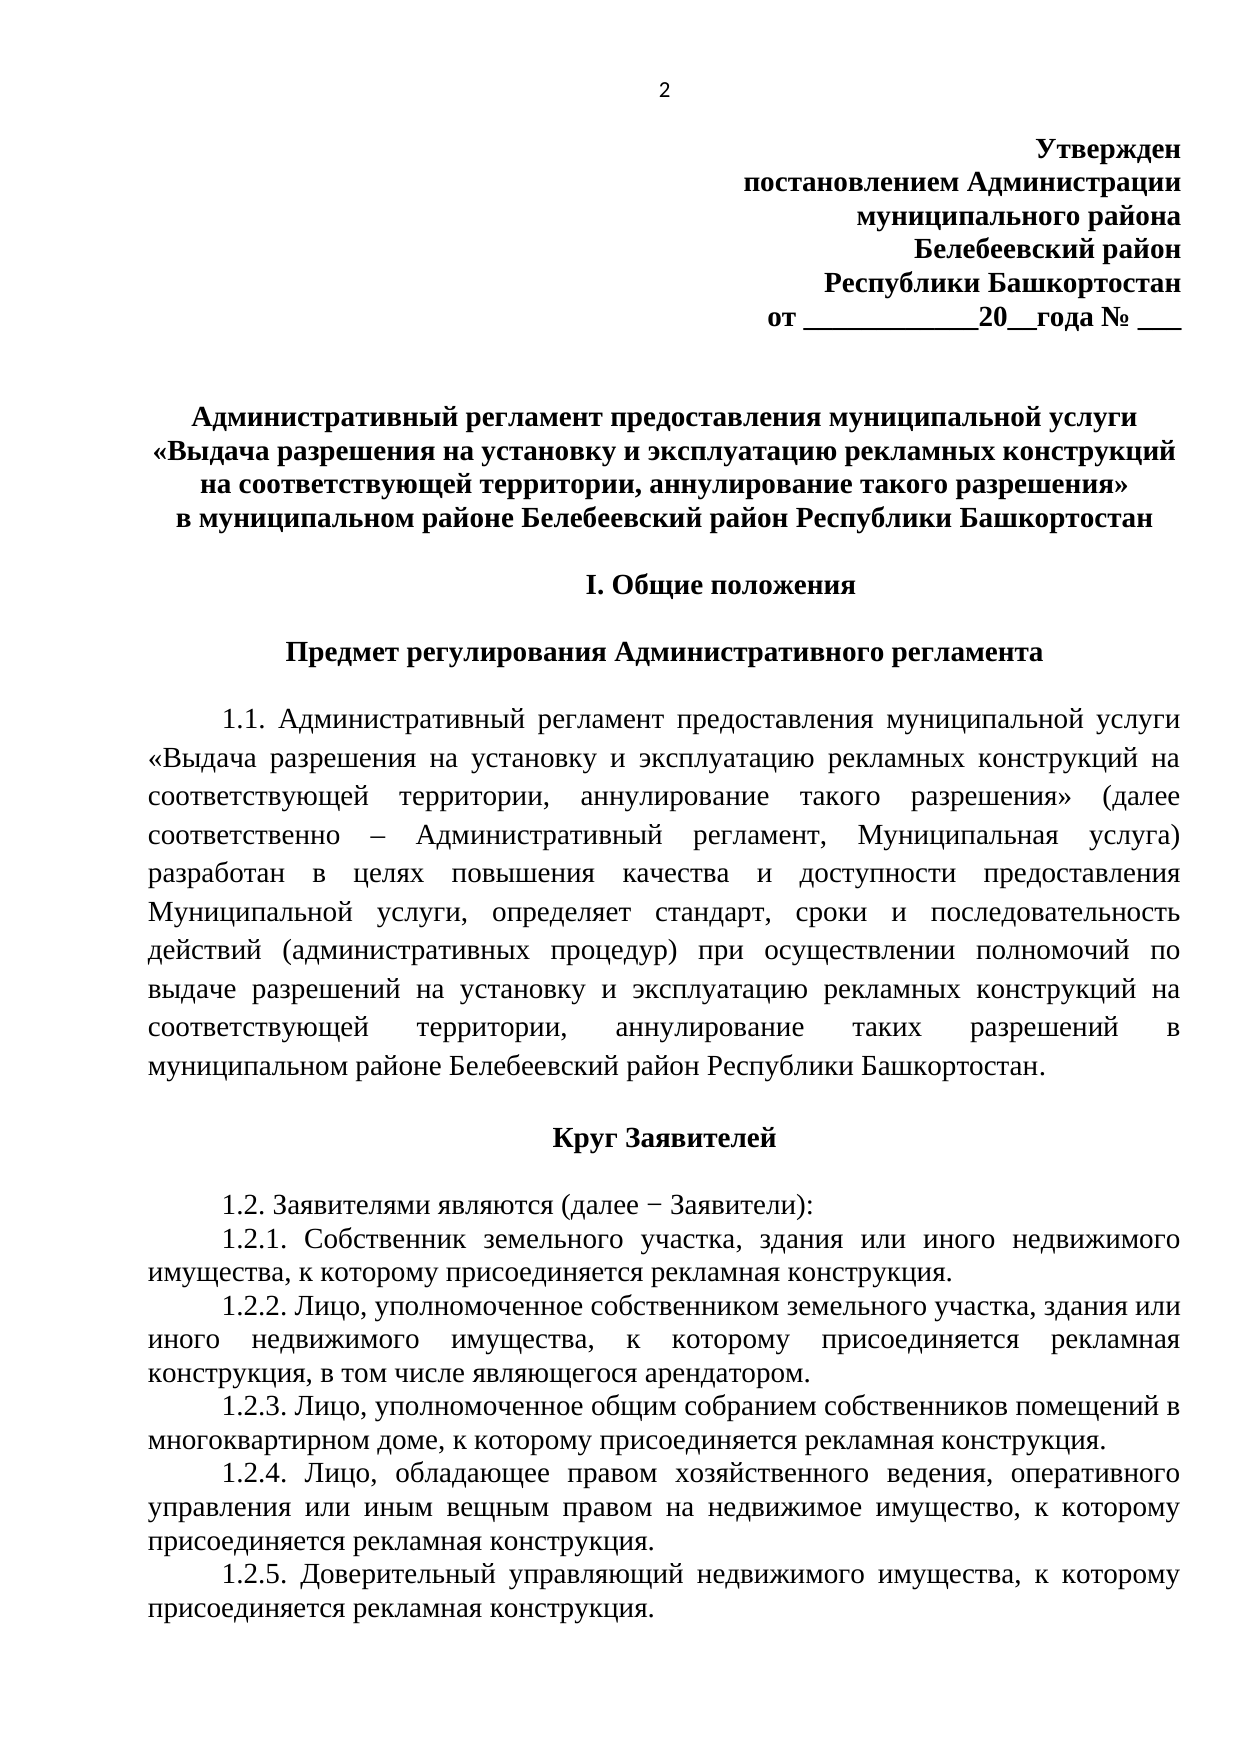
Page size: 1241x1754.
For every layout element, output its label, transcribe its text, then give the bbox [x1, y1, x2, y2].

text Административный регламент предоставления муниципальной услуги «Выдача разрешения на установку и эксплуатацию рекламных конструкций на соответствующей территории, аннулирование такого разрешения» [148, 399, 1181, 500]
text Белебеевский район [148, 232, 1181, 265]
text 1.2.4. Лицо, обладающее правом хозяйственного ведения, оперативного управления или иным вещным правом на недвижимое имущество, к которому присоединяется рекламная конструкция. [148, 1456, 1181, 1556]
text 1.2.1. Собственник земельного участка, здания или иного недвижимого имущества, к которому присоединяется рекламная конструкция. [148, 1221, 1181, 1288]
text 1.2.2. Лицо, уполномоченное собственником земельного участка, здания или иного недвижимого имущества, к которому присоединяется рекламная конструкция, в том числе являющегося арендатором. [148, 1288, 1181, 1388]
text муниципального района [148, 198, 1181, 232]
text Предмет регулирования Административного регламента [148, 634, 1181, 668]
text в муниципальном районе Белебеевский район Республики Башкортостан [148, 500, 1181, 533]
text от ____________20__года № ___ [148, 299, 1181, 332]
text Утвержден [148, 131, 1181, 164]
text 1.1. Административный регламент предоставления муниципальной услуги «Выдача разрешения на установку и эксплуатацию рекламных конструкций на соответствующей территории, аннулирование такого разрешения» (далее соответственно – Административный регламент, Муниципальная услуга) разработан в целях повышения качества и доступности предоставления Муниципальной услуги, определяет стандарт, сроки и последовательность действий (административных процедур) при осуществлении полномочий по выдаче разрешений на установку и эксплуатацию рекламных конструкций на соответствующей территории, аннулирование таких разрешений в муниципальном районе Белебеевский район Республики Башкортостан. [148, 701, 1181, 1082]
text 1.2.3. Лицо, уполномоченное общим собранием собственников помещений в многоквартирном доме, к которому присоединяется рекламная конструкция. [148, 1388, 1181, 1456]
text I. Общие положения [260, 567, 1181, 601]
text 1.2.5. Доверительный управляющий недвижимого имущества, к которому присоединяется рекламная конструкция. [148, 1556, 1181, 1623]
text Круг Заявителей [148, 1120, 1181, 1154]
text Республики Башкортостан [148, 265, 1181, 299]
text 1.2. Заявителями являются (далее − Заявители): [148, 1187, 1181, 1221]
text постановлением Администрации [148, 164, 1181, 198]
